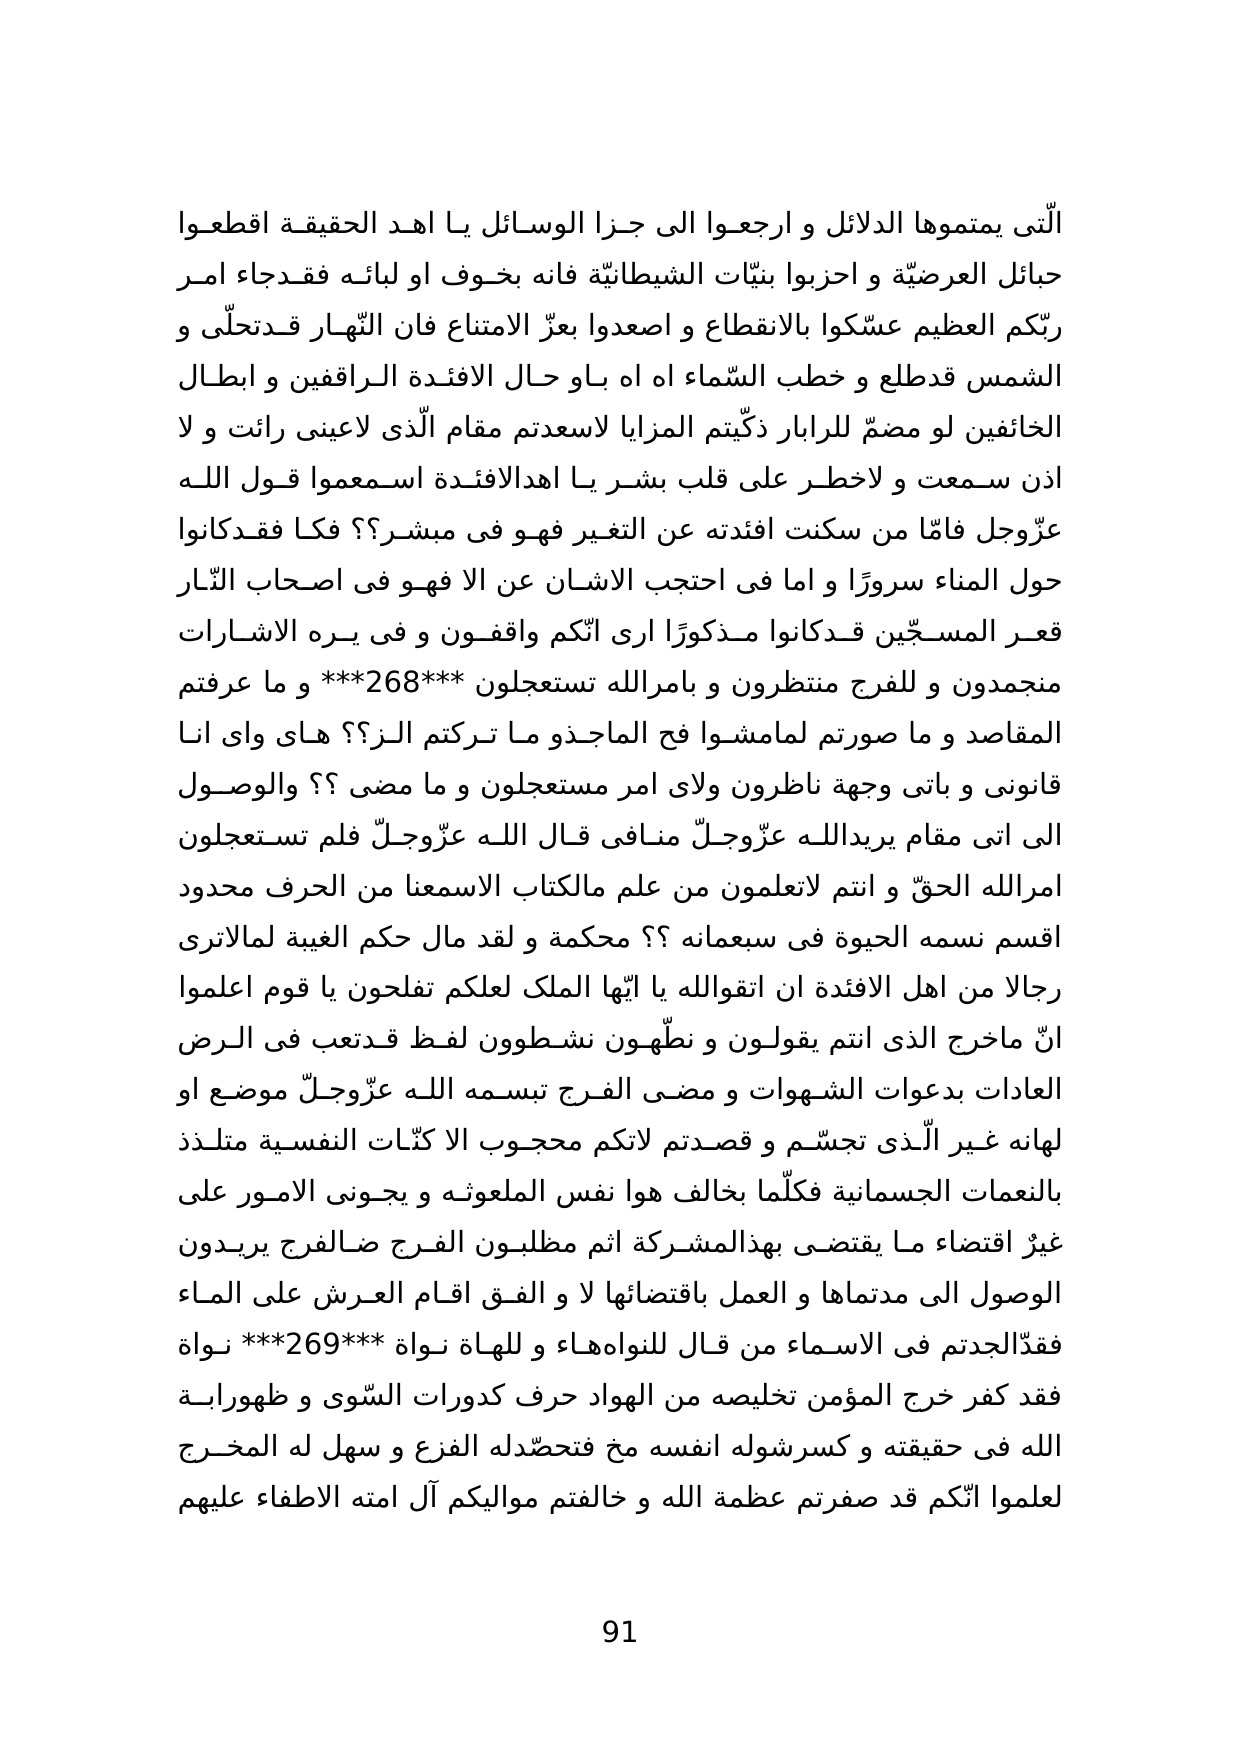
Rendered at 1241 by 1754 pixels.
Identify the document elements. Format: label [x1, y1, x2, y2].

text [177, 207, 1063, 1514]
